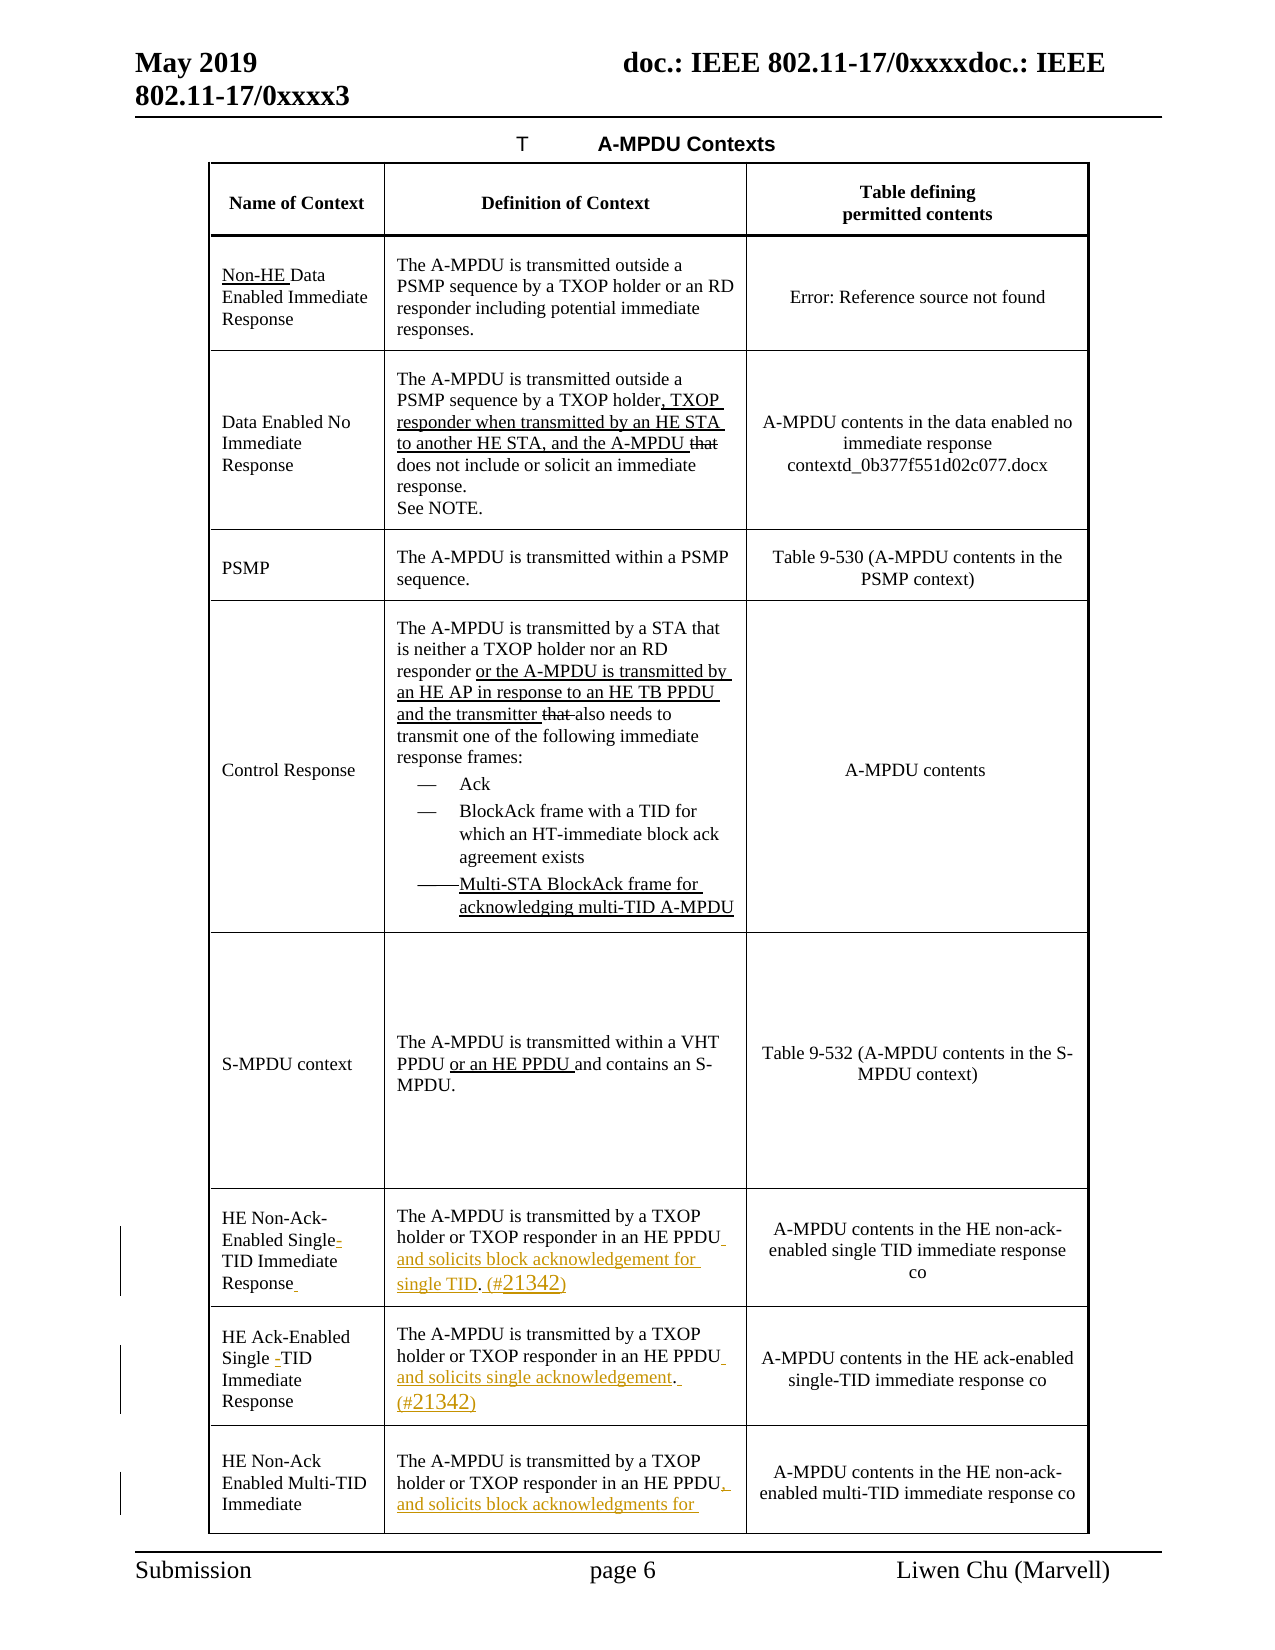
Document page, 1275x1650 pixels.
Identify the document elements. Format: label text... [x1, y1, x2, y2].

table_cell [747, 1426, 1087, 1533]
table_header A-MPDU Contexts [209, 118, 1088, 162]
table_cell Table 9-532b (A-MPDU contents in the HE ack-enabled single TID immediate response context) [747, 1307, 1087, 1425]
table_cell Table 9-530 (A-MPDU contents in the PSMP context) [747, 530, 1087, 599]
table_cell Table 9-532a (A-MPDU contents in the HE non-ack-enabled single TID immediate response context) [747, 1189, 1087, 1306]
table_cell PSMP [210, 530, 384, 599]
table_cell Table defining permitted contents [747, 164, 1087, 234]
table_cell Non-HE Data Enabled Immediate Response [210, 235, 384, 350]
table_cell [210, 1426, 384, 1533]
table_cell Table 9-529 (A-MPDU contents in the data enabled no immediate response context) [747, 351, 1087, 529]
table_cell Control Response [210, 601, 384, 932]
table_cell The A-MPDU is transmitted by a STA that is neither a TXOP holder nor an RD responder or the A-MPDU is transmitted by an HE AP in response to an HE TB PPDU and the transmitter that also needs to transmit one of the following immediate response frames: Ack BlockAck frame with a TID for which an HT-immediate block ack agreement exists Multi-STA BlockAck frame for acknowledging multi-TID A-MPDU [385, 601, 746, 932]
table_cell S-MPDU context [210, 933, 384, 1187]
table_cell The A-MPDU is transmitted by a TXOP holder or TXOP responder in an HE PPDU. [385, 1189, 746, 1306]
table_cell The A-MPDU is transmitted within a VHT PPDU or an HE PPDU and contains an S-MPDU. [385, 933, 746, 1187]
table_cell Name of Context [210, 163, 384, 234]
table_cell Table 9-531 (A-MPDU contents MPDUs in the control response context) [747, 601, 1087, 932]
table_cell Table 9-532 (A-MPDU contents in the S-MPDU context) [747, 933, 1087, 1187]
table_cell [385, 1426, 746, 1533]
table_cell The A-MPDU is transmitted outside a PSMP sequence by a TXOP holder, TXOP responder when transmitted by an HE STA to another HE STA, and the A-MPDU that does not include or solicit an immediate response. See NOTE. [385, 351, 746, 529]
table_cell Data Enabled No Immediate Response [210, 351, 384, 529]
table_cell The A-MPDU is transmitted within a PSMP sequence. [385, 530, 746, 599]
table_cell HE Non-Ack-Enabled Single TID Immediate Response [210, 1189, 384, 1306]
table_cell The A-MPDU is transmitted outside a PSMP sequence by a TXOP holder or an RD responder including potential immediate responses. [385, 237, 746, 350]
table_cell The A-MPDU is transmitted by a TXOP holder or TXOP responder in an HE PPDU. [385, 1307, 746, 1425]
table_cell Definition of Context [385, 164, 746, 234]
table_cell HE Ack-Enabled Single TID Immediate Response [210, 1307, 384, 1425]
